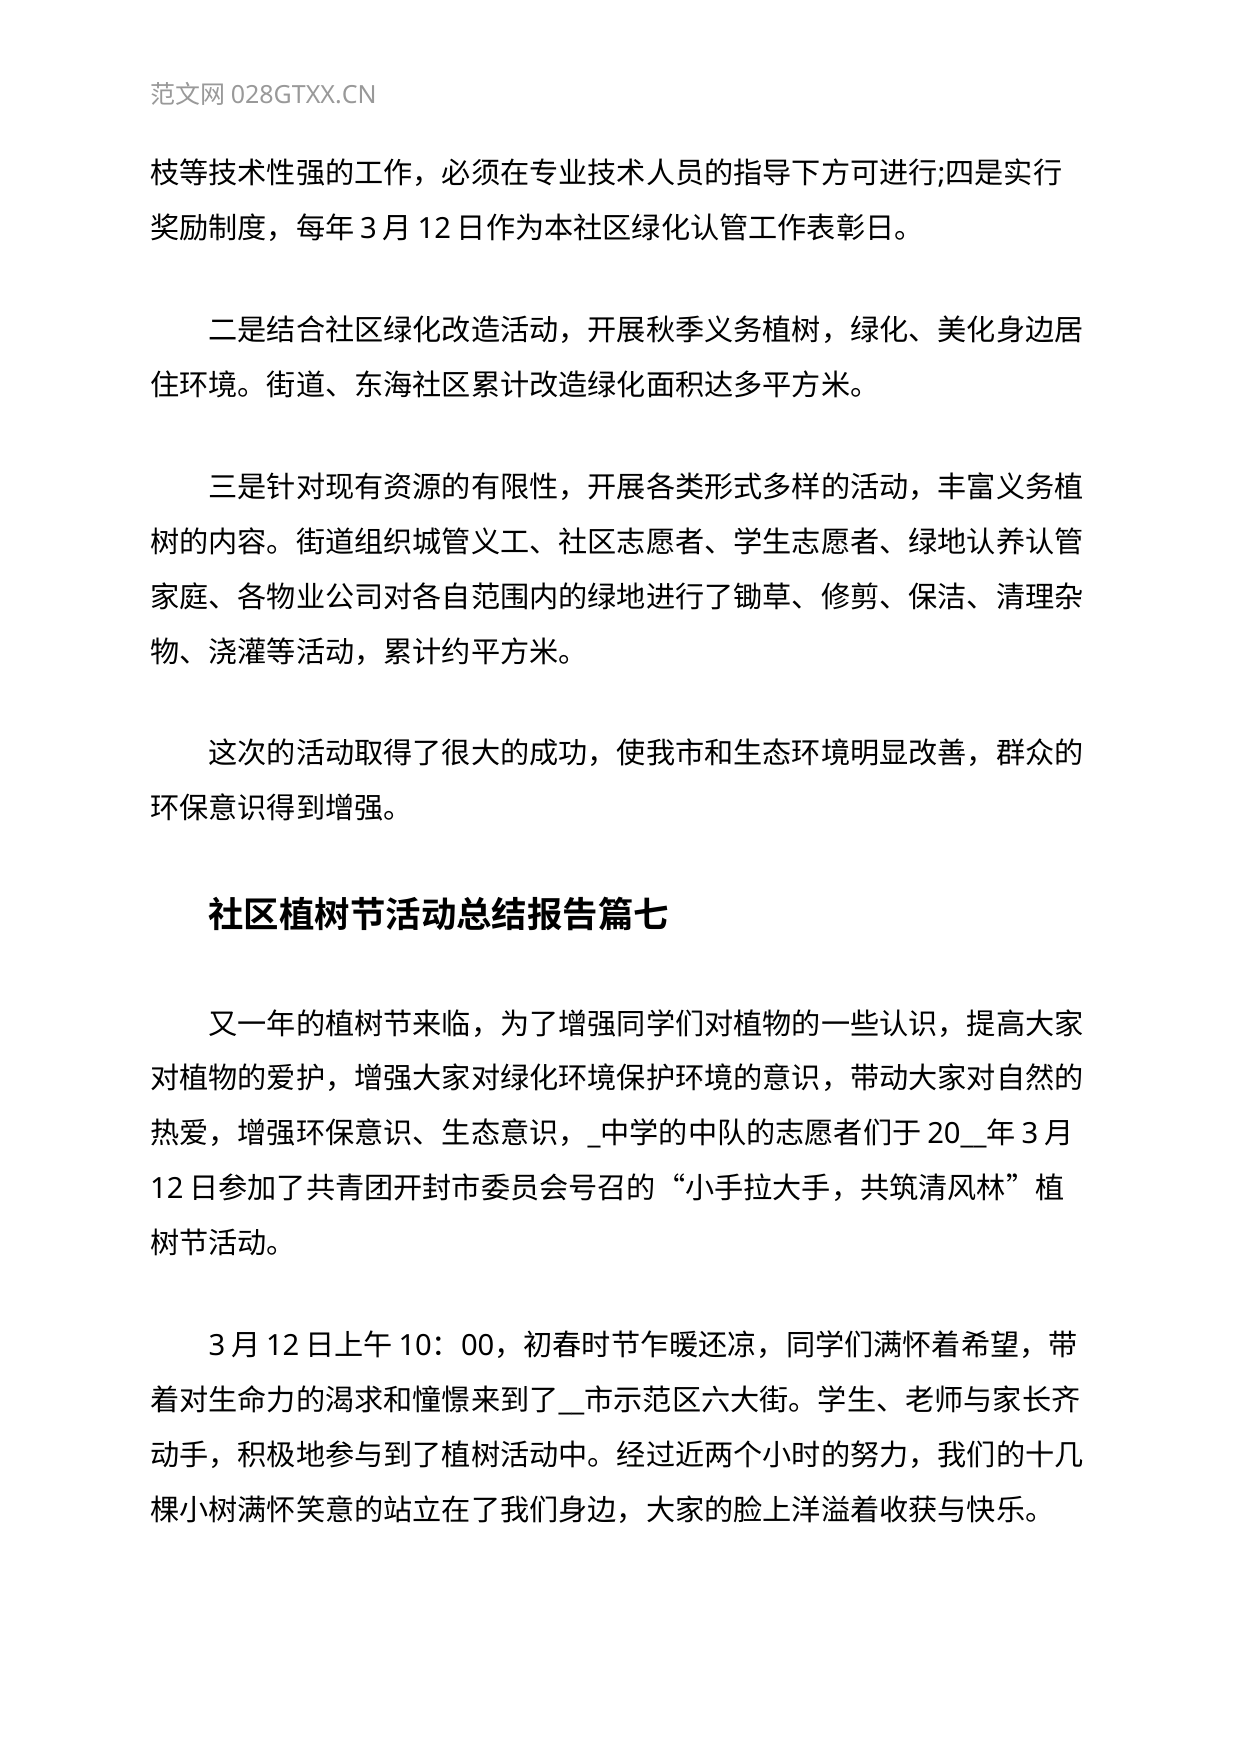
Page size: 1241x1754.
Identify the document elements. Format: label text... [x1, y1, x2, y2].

text 三是针对现有资源的有限性，开展各类形式多样的活动，丰富义务植树的内容。街道组织城管义工、社区志愿者、学生志愿者、绿地认养认管家庭、各物业公司对各自范围内的绿地进行了锄草、修剪、保洁、清理杂物、浇灌等活动，累计约平方米。 [150, 464, 1090, 671]
text 又一年的植树节来临，为了增强同学们对植物的一些认识，提高大家对植物的爱护，增强大家对绿化环境保护环境的意识，带动大家对自然的热爱，增强环保意识、生态意识，_中学的中队的志愿者们于20__年3月12日参加了共青团开封市委员会号召的“小手拉大手，共筑清风林”植树节活动。 [150, 1000, 1090, 1262]
text 这次的活动取得了很大的成功，使我市和生态环境明显改善，群众的环保意识得到增强。 [150, 730, 1090, 827]
text 二是结合社区绿化改造活动，开展秋季义务植树，绿化、美化身边居住环境。街道、东海社区累计改造绿化面积达多平方米。 [150, 307, 1090, 404]
text 社区植树节活动总结报告篇七 [150, 887, 1090, 938]
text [150, 150, 1090, 247]
text 3月12日上午10：00，初春时节乍暖还凉，同学们满怀着希望，带着对生命力的渴求和憧憬来到了__市示范区六大街。学生、老师与家长齐动手，积极地参与到了植树活动中。经过近两个小时的努力，我们的十几棵小树满怀笑意的站立在了我们身边，大家的脸上洋溢着收获与快乐。 [150, 1322, 1090, 1529]
